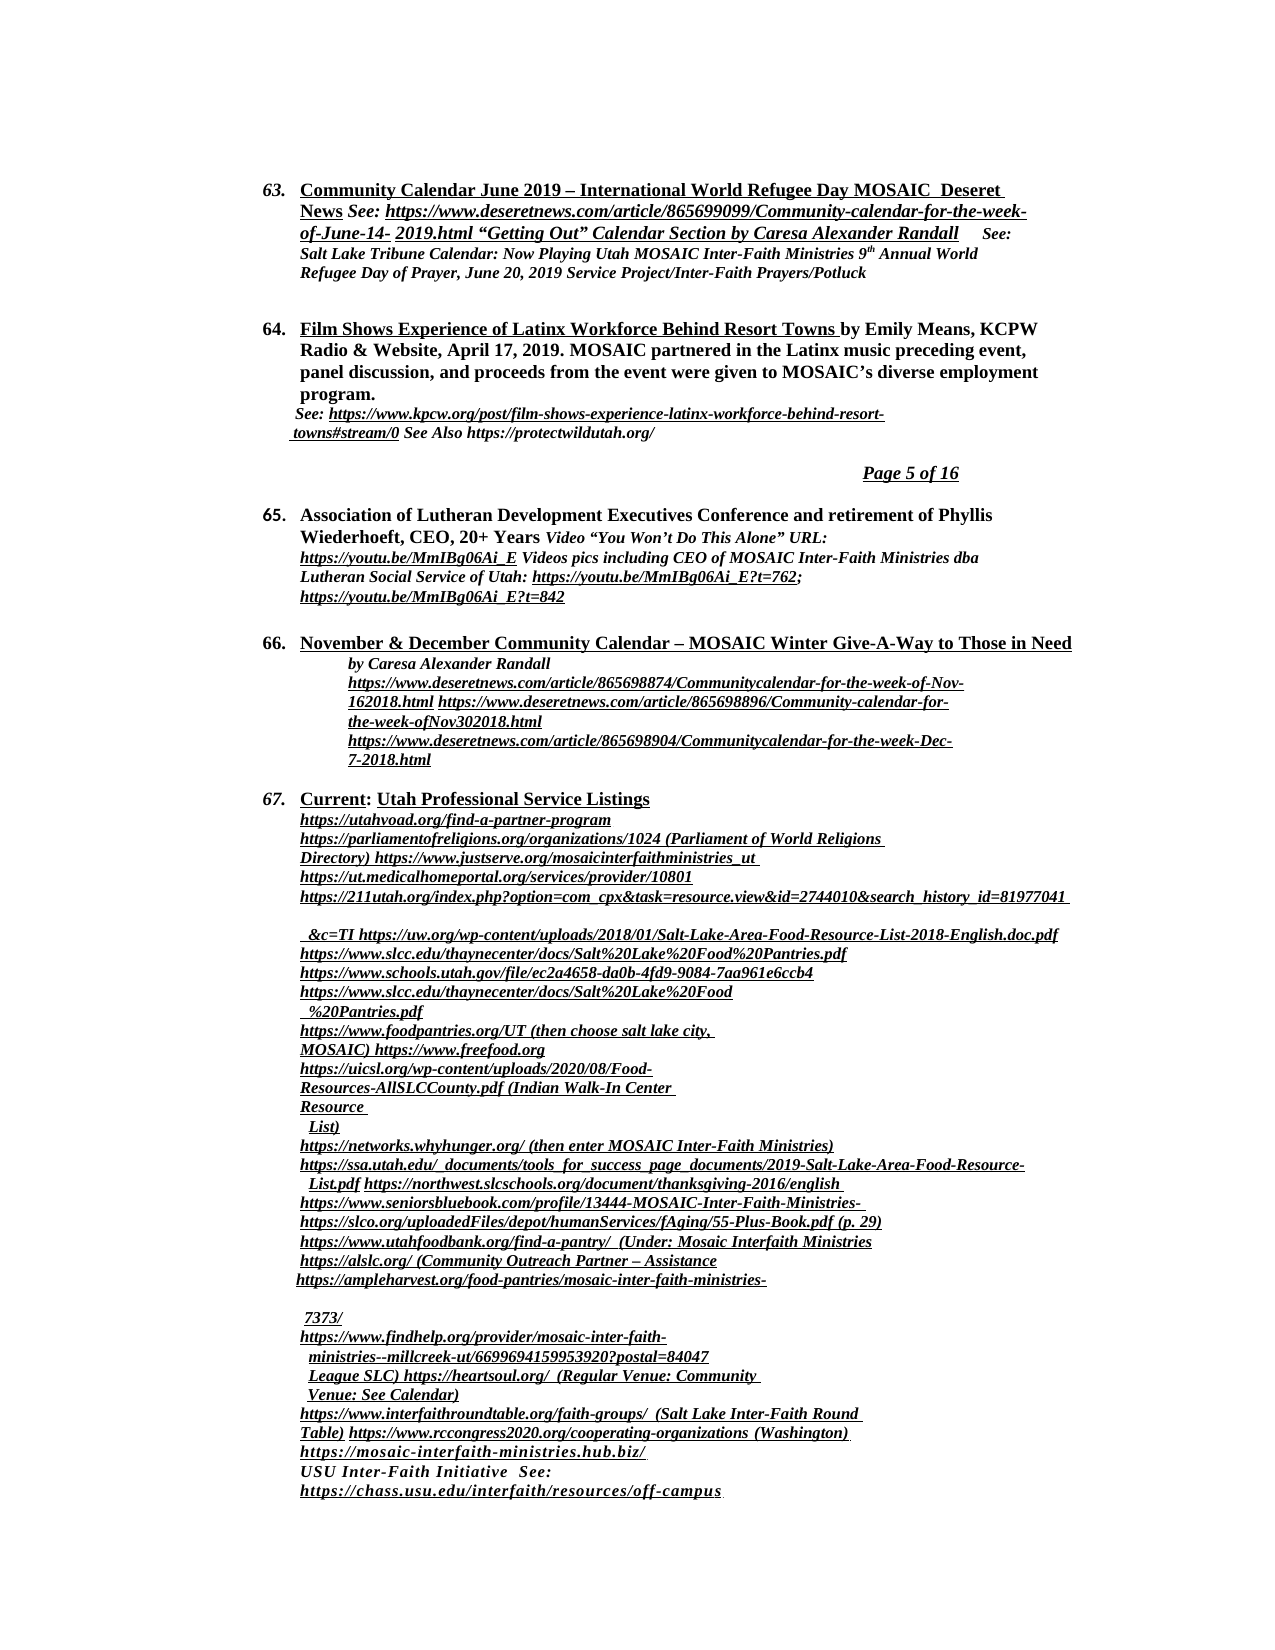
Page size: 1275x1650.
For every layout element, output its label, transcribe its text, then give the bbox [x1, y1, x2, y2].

text by Caresa Alexander Randall [348, 654, 1087, 673]
list Community Calendar June 2019 – International World Refugee Day MOSAIC Deseret News See: https://www.deseretnews.com/article/865699099/Community-calendar-for-the-week-of-June-14- 2019.html “Getting Out” Calendar Section by Caresa Alexander Randall See: Salt Lake Tribune Calendar: Now Playing Utah MOSAIC Inter-Faith Ministries 9th Annual World Refugee Day of Prayer, June 20, 2019 Service Project/Inter-Faith Prayers/Potluck [262, 179, 1032, 282]
text https://alslc.org/ (Community Outreach Partner – Assistance https://ampleharvest.org/food-pantries/mosaic-inter-faith-ministries- 7373/ https://www.findhelp.org/provider/mosaic-inter-faith- ministries--millcreek-ut/6699694159953920?postal=84047 League SLC) https://heartsoul.org/ (Regular Venue: Community Venue: See Calendar) [187, 1251, 769, 1404]
subtitle Film Shows Experience of Latinx Workforce Behind Resort Towns by Emily Means, KCPW Radio & Website, April 17, 2019. MOSAIC partnered in the Latinx music preceding event, panel discussion, and proceeds from the event were given to MOSAIC’s diverse employment program. [262, 318, 1063, 404]
text https://211utah.org/index.php?option=com_cpx&task=resource.view&id=2744010&search_history_id=81977041 &c=TI https://uw.org/wp-content/uploads/2018/01/Salt-Lake-Area-Food-Resource-List-2018-English.doc.pdf https://www.slcc.edu/thaynecenter/docs/Salt%20Lake%20Food%20Pantries.pdf https://www.schools.utah.gov/file/ec2a4658-da0b-4fd9-9084-7aa961e6ccb4 [300, 886, 1076, 982]
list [300, 1404, 908, 1500]
subtitle November & December Community Calendar – MOSAIC Winter Give-A-Way to Those in Need [262, 632, 1087, 654]
text https://www.deseretnews.com/article/865698874/Communitycalendar-for-the-week-of-Nov- 162018.html https://www.deseretnews.com/article/865698896/Community-calendar-for-the-week-ofNov302018.html https://www.deseretnews.com/article/865698904/Communitycalendar-for-the-week-Dec-7-2018.html [348, 673, 967, 769]
list Current: Utah Professional Service Listings https://utahvoad.org/find-a-partner-program https://parliamentofreligions.org/organizations/1024 (Parliament of World Religions Directory) https://www.justserve.org/mosaicinterfaithministries_ut https://ut.medicalhomeportal.org/services/provider/10801 [262, 788, 908, 886]
text https://www.slcc.edu/thaynecenter/docs/Salt%20Lake%20Food %20Pantries.pdf https://www.foodpantries.org/UT (then choose salt lake city, MOSAIC) https://www.freefood.org https://uicsl.org/wp-content/uploads/2020/08/Food- Resources-AllSLCCounty.pdf (Indian Walk-In Center Resource List) [300, 982, 740, 1136]
text Page 5 of 16 [187, 462, 967, 484]
list Association of Lutheran Development Executives Conference and retirement of Phyllis Wiederhoeft, CEO, 20+ Years Video “You Won’t Do This Alone” URL: https://youtu.be/MmIBg06Ai_E Videos pics including CEO of MOSAIC Inter-Faith Ministries dba Lutheran Social Service of Utah: https://youtu.be/MmIBg06Ai_E?t=762; https://youtu.be/MmIBg06Ai_E?t=842 [262, 503, 1015, 606]
text https://www.seniorsbluebook.com/profile/13444-MOSAIC-Inter-Faith-Ministries- https://slco.org/uploadedFiles/depot/humanServices/fAging/55-Plus-Book.pdf (p. 29) https://www.utahfoodbank.org/find-a-pantry/ (Under: Mosaic Interfaith Ministries [300, 1193, 1040, 1251]
text See: https://www.kpcw.org/post/film-shows-experience-latinx-workforce-behind-resort- towns#stream/0 See Also https://protectwildutah.org/ [187, 404, 967, 442]
text https://networks.whyhunger.org/ (then enter MOSAIC Inter-Faith Ministries) https://ssa.utah.edu/_documents/tools_for_success_page_documents/2019-Salt-Lake-Area-Food-Resource- List.pdf https://northwest.slcschools.org/document/thanksgiving-2016/english [300, 1136, 1040, 1193]
